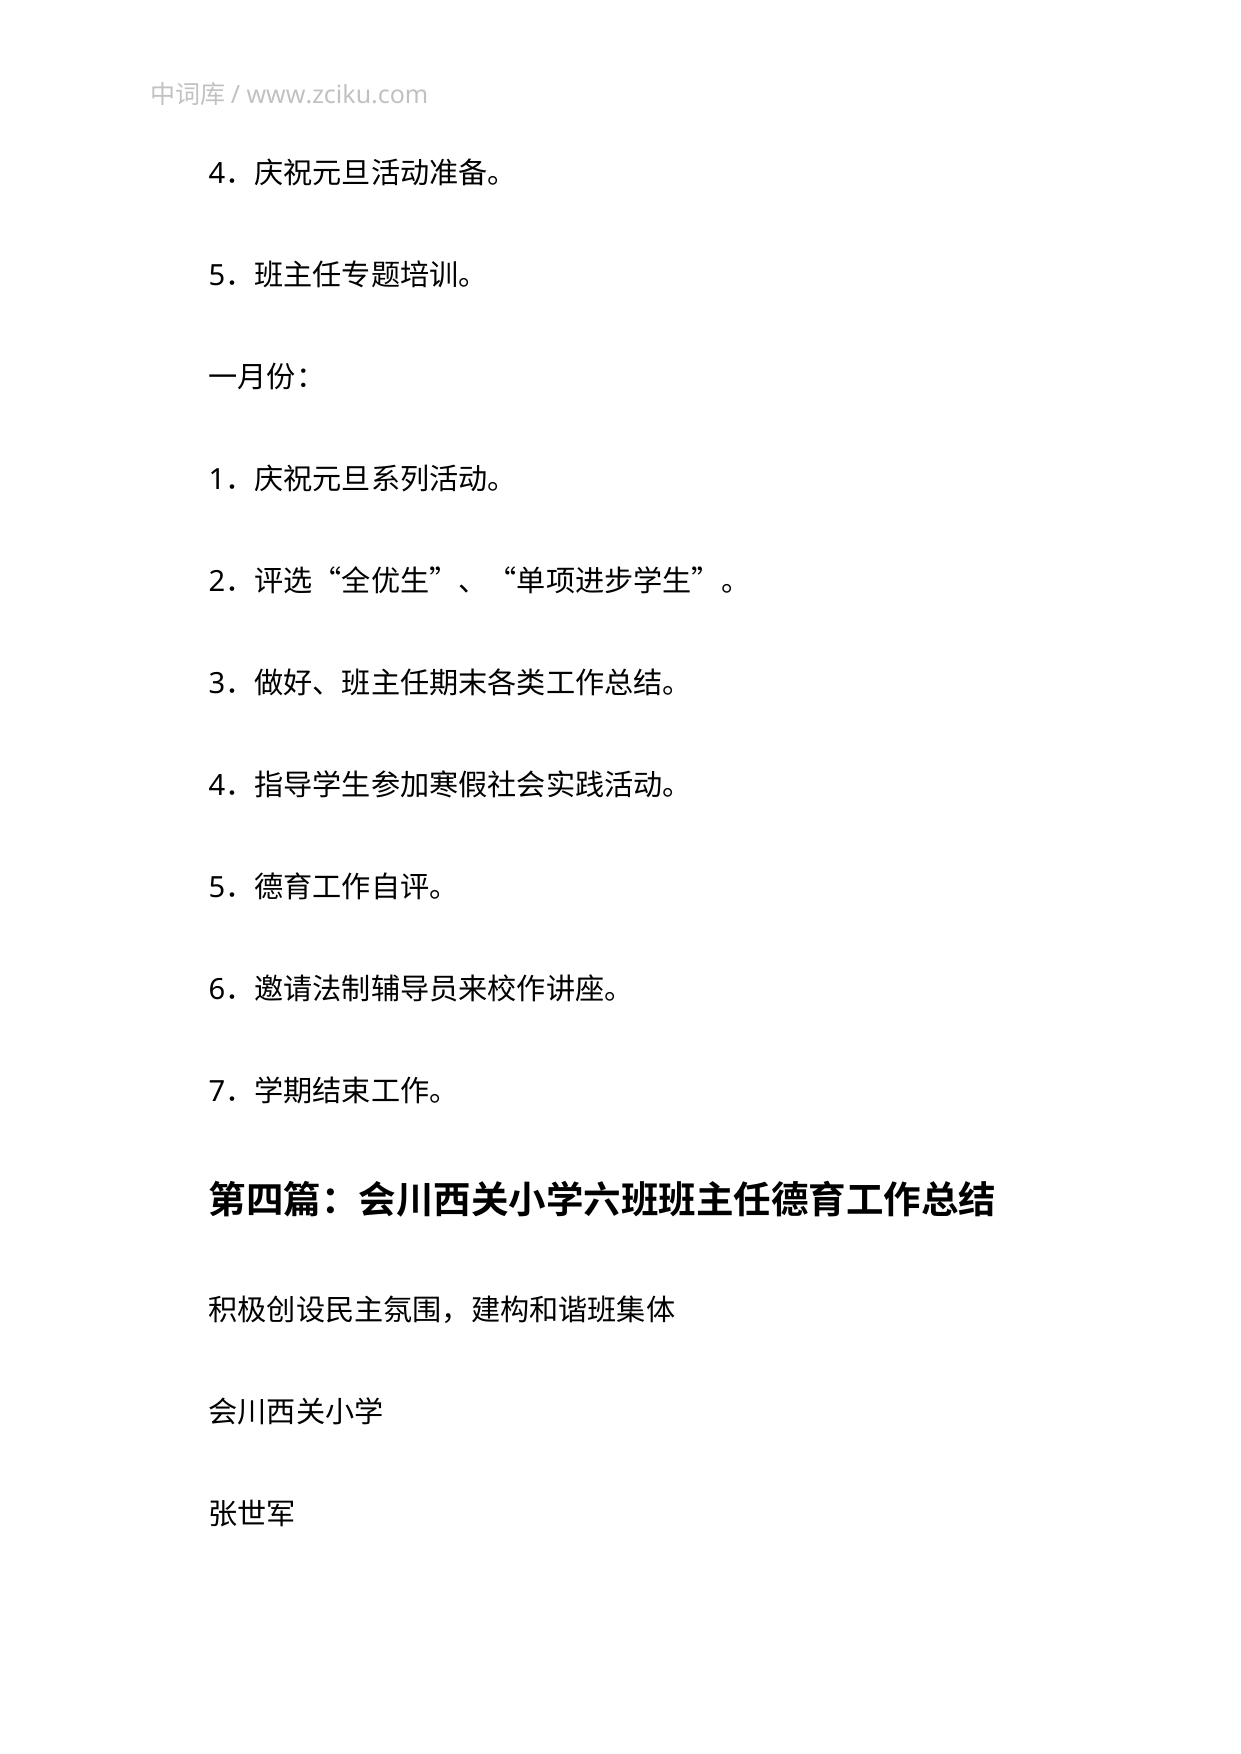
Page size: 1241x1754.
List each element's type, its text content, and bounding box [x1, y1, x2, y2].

text 5．德育工作自评。 [150, 864, 1090, 906]
text 1．庆祝元旦系列活动。 [150, 456, 1090, 498]
text 会川西关小学 [150, 1389, 1090, 1431]
text 4．指导学生参加寒假社会实践活动。 [150, 762, 1090, 804]
text 5．班主任专题培训。 [150, 252, 1090, 294]
text 张世军 [150, 1491, 1090, 1533]
text 7．学期结束工作。 [150, 1068, 1090, 1110]
text 4．庆祝元旦活动准备。 [150, 150, 1090, 192]
text 一月份： [150, 354, 1090, 396]
text 6．邀请法制辅导员来校作讲座。 [150, 966, 1090, 1008]
text 2．评选“全优生”、“单项进步学生”。 [150, 558, 1090, 600]
text 3．做好、班主任期末各类工作总结。 [150, 660, 1090, 702]
text 第四篇：会川西关小学六班班主任德育工作总结 [150, 1169, 1090, 1224]
text 积极创设民主氛围，建构和谐班集体 [150, 1287, 1090, 1329]
